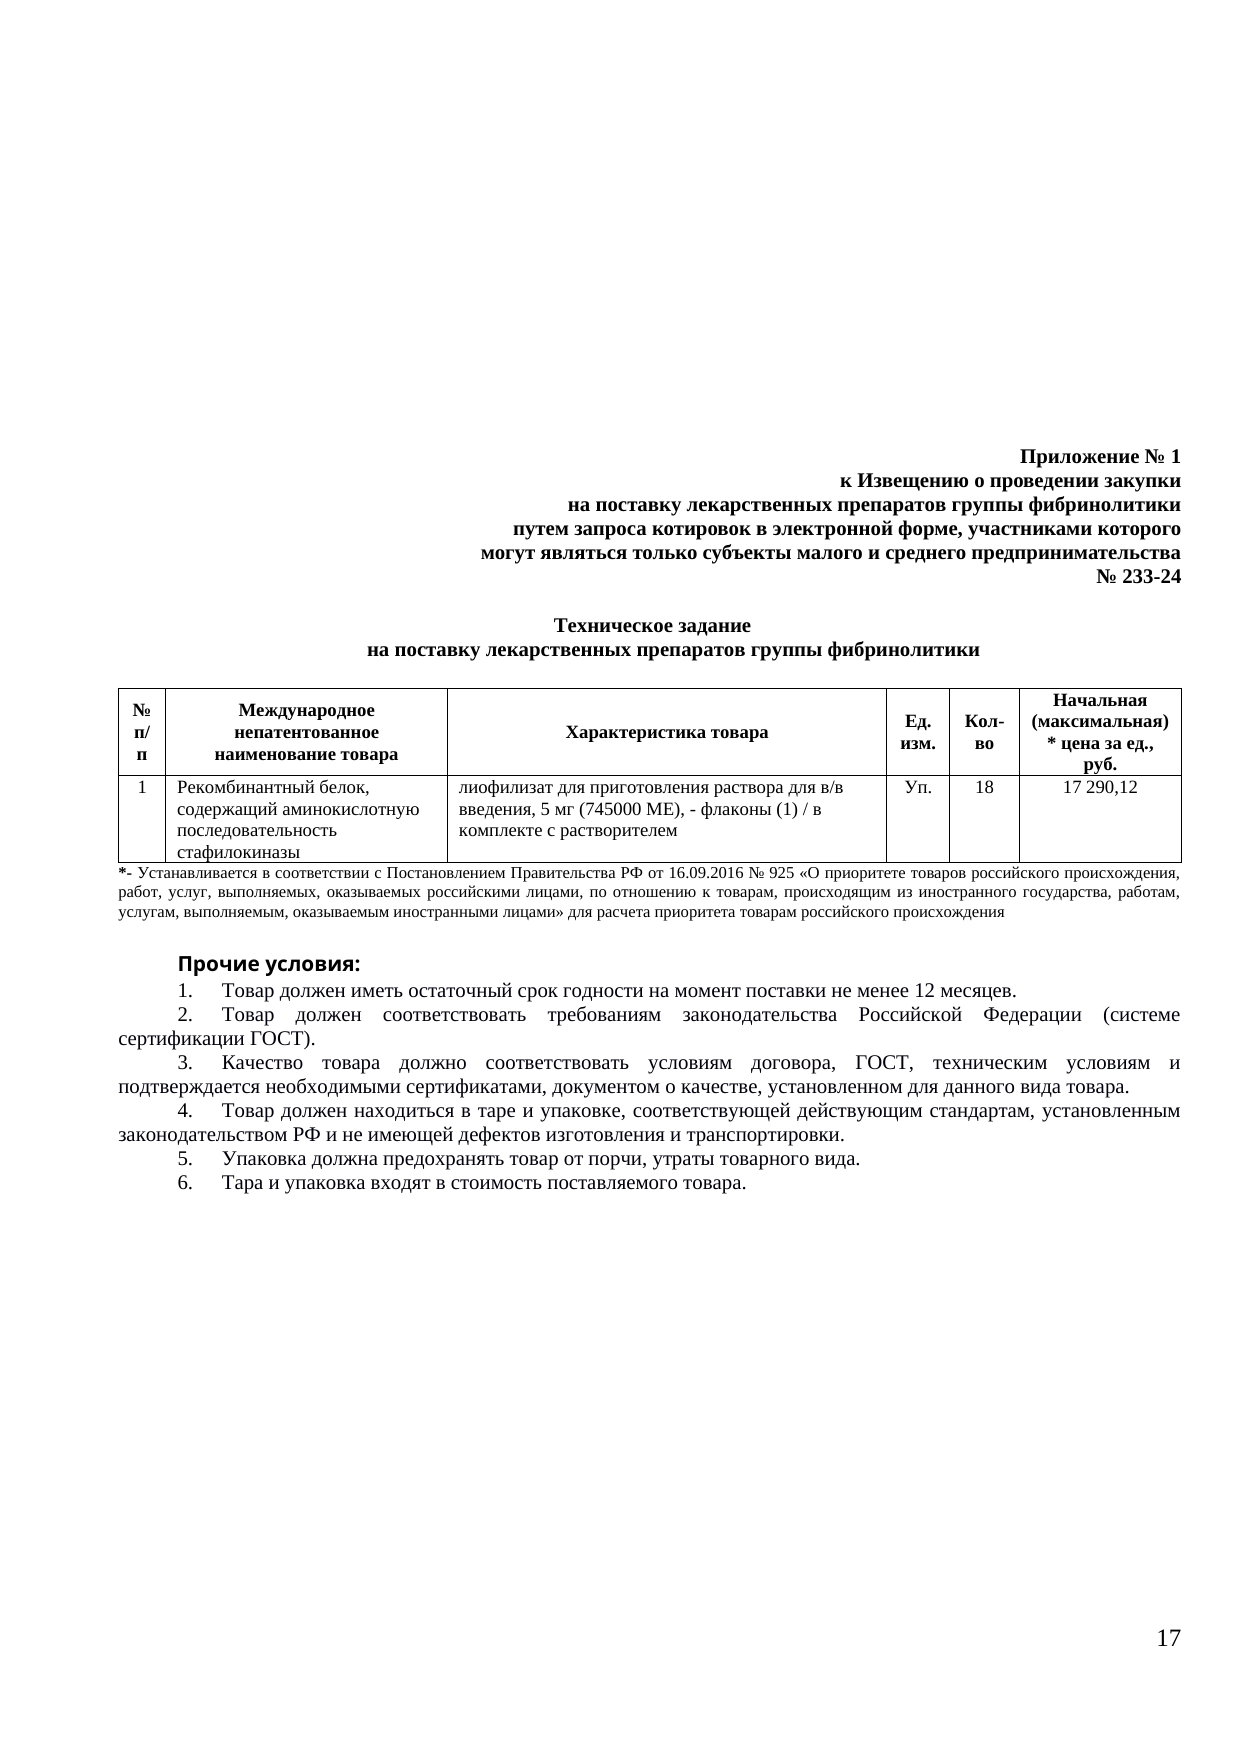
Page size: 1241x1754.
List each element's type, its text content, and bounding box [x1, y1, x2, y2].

text Прочие условия: [118, 949, 1181, 977]
table_cell Рекомбинантный белок, содержащий аминокислотную последовательность стафилокиназы [166, 776, 447, 862]
text на поставку лекарственных препаратов группы фибринолитики [118, 492, 1181, 516]
list Товар должен находиться в таре и упаковке, соответствующей действующим стандартам, установленным законодательством РФ и не имеющей дефектов изготовления и транспортировки. [118, 1098, 1181, 1146]
list Качество товара должно соответствовать условиям договора, ГОСТ, техническим условиям и подтверждается необходимыми сертификатами, документом о качестве, установленном для данного вида товара. [118, 1050, 1181, 1098]
text к Извещению о проведении закупки [118, 468, 1181, 492]
table_header Международное непатентованное наименование товара [166, 689, 447, 775]
text № 233-24 [118, 564, 1181, 588]
table_cell Уп. [887, 776, 949, 862]
table_header Характеристика товара [448, 689, 886, 775]
table_header Ед. изм. [887, 689, 949, 775]
list Упаковка должна предохранять товар от порчи, утраты товарного вида. [118, 1146, 1181, 1170]
text Техническое задание [118, 612, 1181, 637]
table_cell 18 [950, 776, 1019, 862]
text на поставку лекарственных препаратов группы фибринолитики [126, 637, 1181, 661]
table_cell 1 [119, 776, 165, 862]
text могут являться только субъекты малого и среднего предпринимательства [118, 540, 1181, 564]
list Товар должен соответствовать требованиям законодательства Российской Федерации (системе сертификации ГОСТ). [118, 1002, 1181, 1050]
list Тара и упаковка входят в стоимость поставляемого товара. [118, 1170, 1181, 1194]
text *- Устанавливается в соответствии с Постановлением Правительства РФ от 16.09.2016 № 925 «О приоритете товаров российского происхождения, работ, услуг, выполняемых, оказываемых российскими лицами, по отношению к товарам, происходящим из иностранного государства, работам, услугам, выполняемым, оказываемым иностранными лицами» для расчета приоритета товарам российского происхождения [118, 863, 1181, 921]
table_cell 17 290,12 [1020, 776, 1181, 862]
list Товар должен иметь остаточный срок годности на момент поставки не менее 12 месяцев. [118, 977, 1181, 1002]
table_header № п/п [119, 689, 165, 775]
table_cell лиофилизат для приготовления раствора для в/в введения, 5 мг (745000 МЕ), - флаконы (1) / в комплекте с растворителем [448, 776, 886, 862]
table_header Кол-во [950, 689, 1019, 775]
text путем запроса котировок в электронной форме, участниками которого [118, 516, 1181, 540]
text Приложение № 1 [118, 444, 1181, 468]
table_header Начальная (максимальная)* цена за ед., руб. [1020, 689, 1181, 775]
